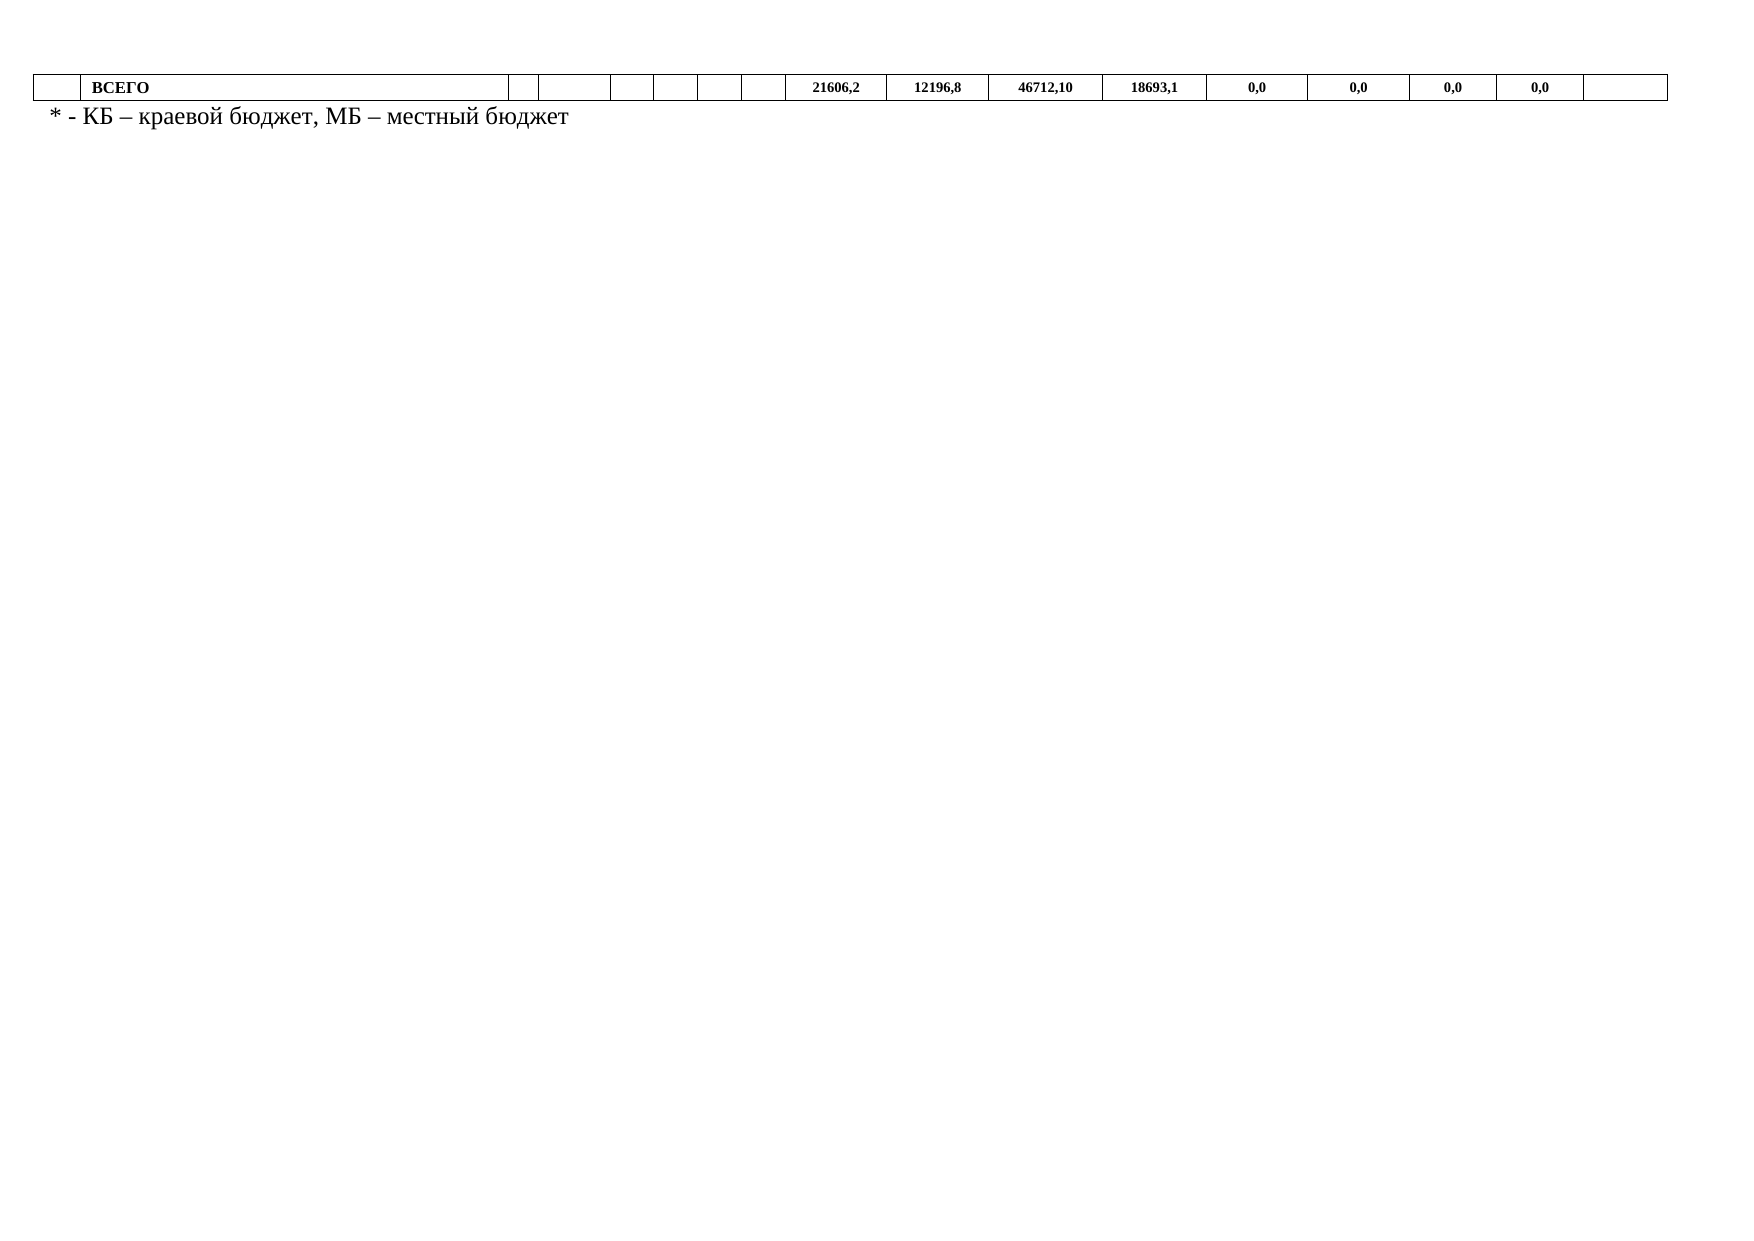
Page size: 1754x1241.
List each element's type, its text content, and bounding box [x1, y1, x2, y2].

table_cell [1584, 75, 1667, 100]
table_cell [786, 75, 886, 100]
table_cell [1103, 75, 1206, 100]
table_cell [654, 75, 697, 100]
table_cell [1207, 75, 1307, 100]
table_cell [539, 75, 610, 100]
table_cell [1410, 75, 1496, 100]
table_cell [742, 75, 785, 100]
text * - КБ – краевой бюджет, МБ – местный бюджет [15, 101, 1729, 130]
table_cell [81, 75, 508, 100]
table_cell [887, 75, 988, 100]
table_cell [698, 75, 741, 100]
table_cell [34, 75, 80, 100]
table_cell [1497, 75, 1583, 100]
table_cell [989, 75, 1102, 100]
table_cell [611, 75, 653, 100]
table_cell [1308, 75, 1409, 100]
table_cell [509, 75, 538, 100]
